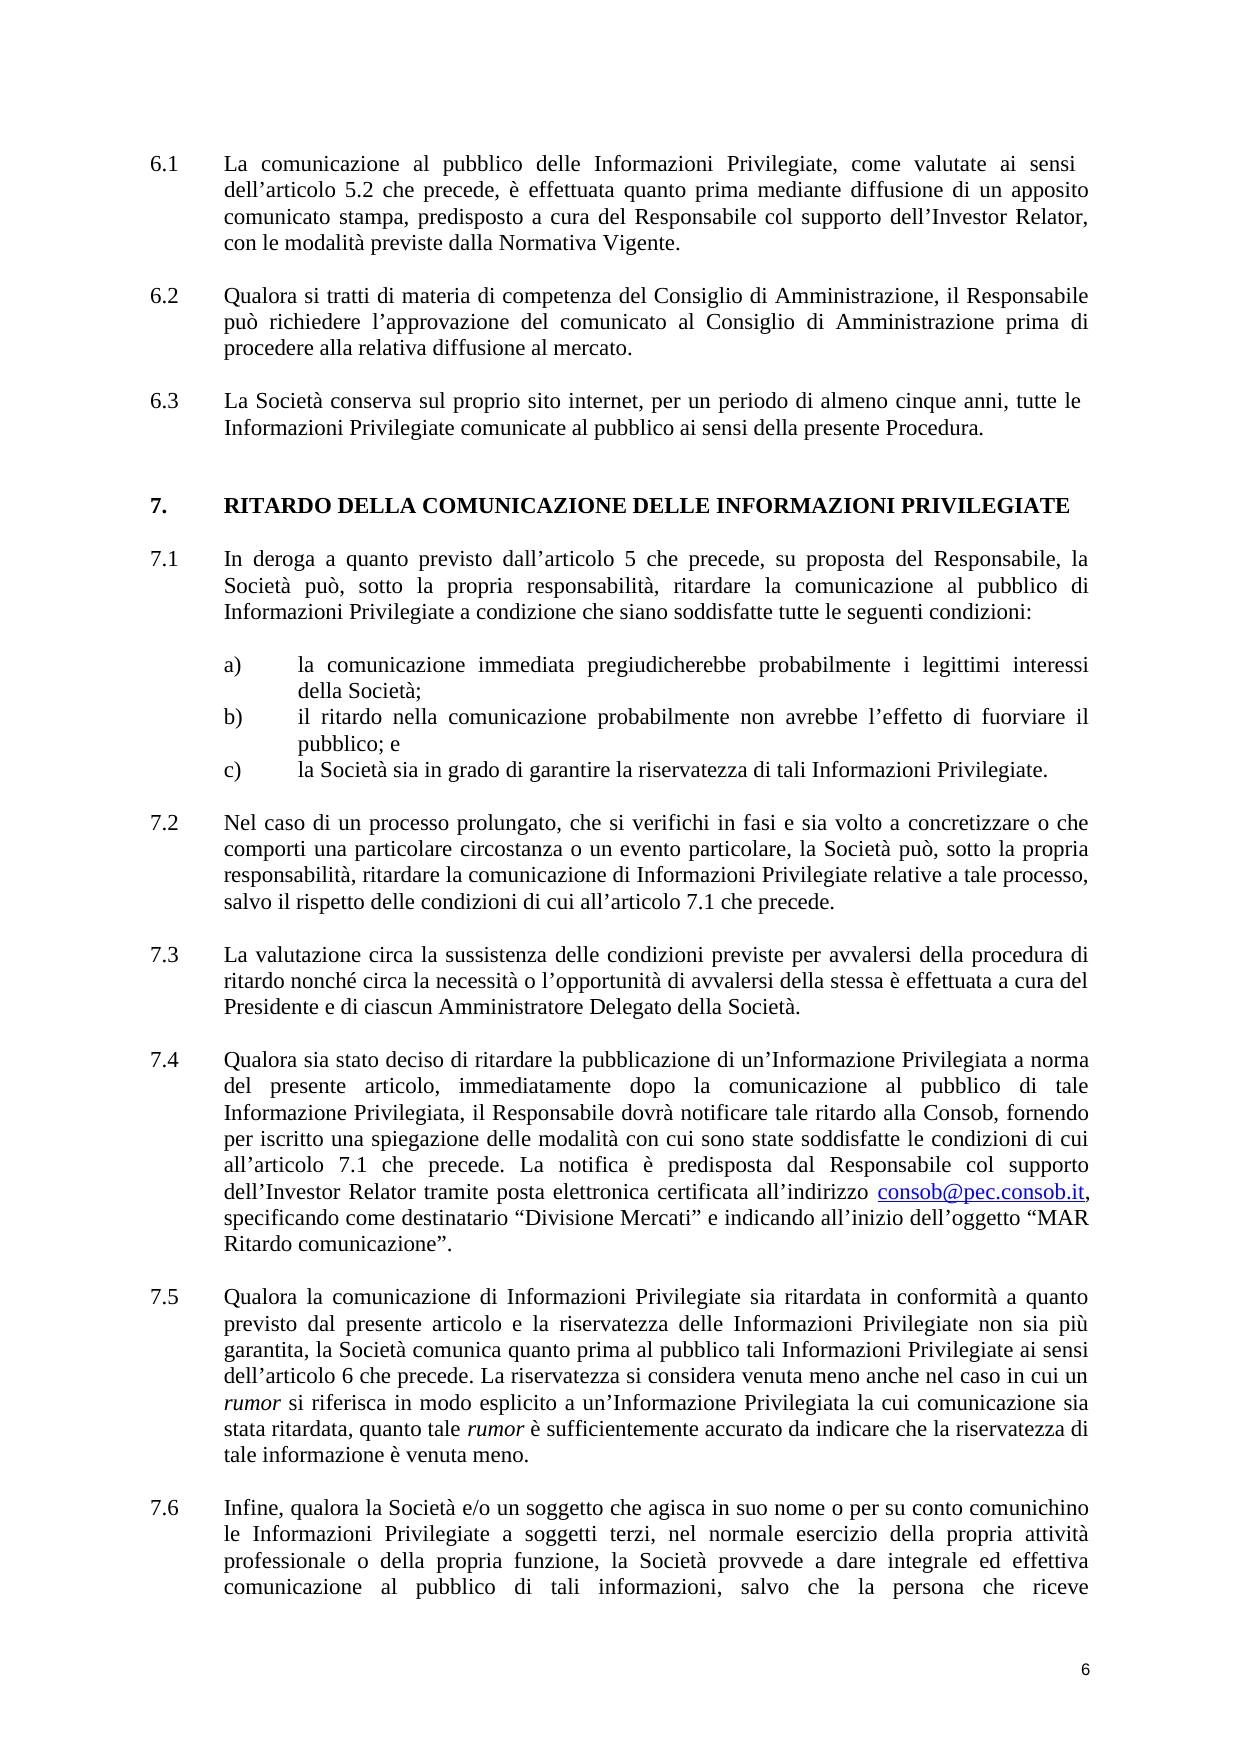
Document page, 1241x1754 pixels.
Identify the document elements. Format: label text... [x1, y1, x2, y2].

text 7. RITARDO DELLA COMUNICAZIONE DELLE INFORMAZIONI PRIVILEGIATE [150, 493, 1090, 519]
text a) la comunicazione immediata pregiudicherebbe probabilmente i legittimi interessi della Società; [223, 651, 1090, 703]
text c) la Società sia in grado di garantire la riservatezza di tali Informazioni Privilegiate. [223, 756, 1090, 782]
text 6.1 La comunicazione al pubblico delle Informazioni Privilegiate, come valutate ai sensi dell’articolo 5.2 che precede, è effettuata quanto prima mediante diffusione di un apposito comunicato stampa, predisposto a cura del Responsabile col supporto dell’Investor Relator, con le modalità previste dalla Normativa Vigente. [150, 150, 1090, 255]
text 6.2 Qualora si tratti di materia di competenza del Consiglio di Amministrazione, il Responsabile può richiedere l’approvazione del comunicato al Consiglio di Amministrazione prima di procedere alla relativa diffusione al mercato. [150, 282, 1090, 361]
text b) il ritardo nella comunicazione probabilmente non avrebbe l’effetto di fuorviare il pubblico; e [223, 703, 1090, 756]
text 7.2 Nel caso di un processo prolungato, che si verifichi in fasi e sia volto a concretizzare o che comporti una particolare circostanza o un evento particolare, la Società può, sotto la propria responsabilità, ritardare la comunicazione di Informazioni Privilegiate relative a tale processo, salvo il rispetto delle condizioni di cui all’articolo 7.1 che precede. [150, 809, 1090, 914]
text 7.1 In deroga a quanto previsto dall’articolo 5 che precede, su proposta del Responsabile, la Società può, sotto la propria responsabilità, ritardare la comunicazione al pubblico di Informazioni Privilegiate a condizione che siano soddisfatte tutte le seguenti condizioni: [150, 545, 1090, 624]
text 7.5 Qualora la comunicazione di Informazioni Privilegiate sia ritardata in conformità a quanto previsto dal presente articolo e la riservatezza delle Informazioni Privilegiate non sia più garantita, la Società comunica quanto prima al pubblico tali Informazioni Privilegiate ai sensi dell’articolo 6 che precede. La riservatezza si considera venuta meno anche nel caso in cui un rumor si riferisca in modo esplicito a un’Informazione Privilegiata la cui comunicazione sia stata ritardata, quanto tale rumor è sufficientemente accurato da indicare che la riservatezza di tale informazione è venuta meno. [150, 1283, 1090, 1468]
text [150, 1494, 1090, 1599]
text 7.3 La valutazione circa la sussistenza delle condizioni previste per avvalersi della procedura di ritardo nonché circa la necessità o l’opportunità di avvalersi della stessa è effettuata a cura del Presidente e di ciascun Amministratore Delegato della Società. [150, 941, 1090, 1020]
text 7.4 Qualora sia stato deciso di ritardare la pubblicazione di un’Informazione Privilegiata a norma del presente articolo, immediatamente dopo la comunicazione al pubblico di tale Informazione Privilegiata, il Responsabile dovrà notificare tale ritardo alla Consob, fornendo per iscritto una spiegazione delle modalità con cui sono state soddisfatte le condizioni di cui all’articolo 7.1 che precede. La notifica è predisposta dal Responsabile col supporto dell’Investor Relator tramite posta elettronica certificata all’indirizzo consob@pec.consob.it, specificando come destinatario “Divisione Mercati” e indicando all’inizio dell’oggetto “MAR Ritardo comunicazione”. [150, 1046, 1090, 1257]
text 6.3 La Società conserva sul proprio sito internet, per un periodo di almeno cinque anni, tutte le Informazioni Privilegiate comunicate al pubblico ai sensi della presente Procedura. [150, 387, 1090, 440]
